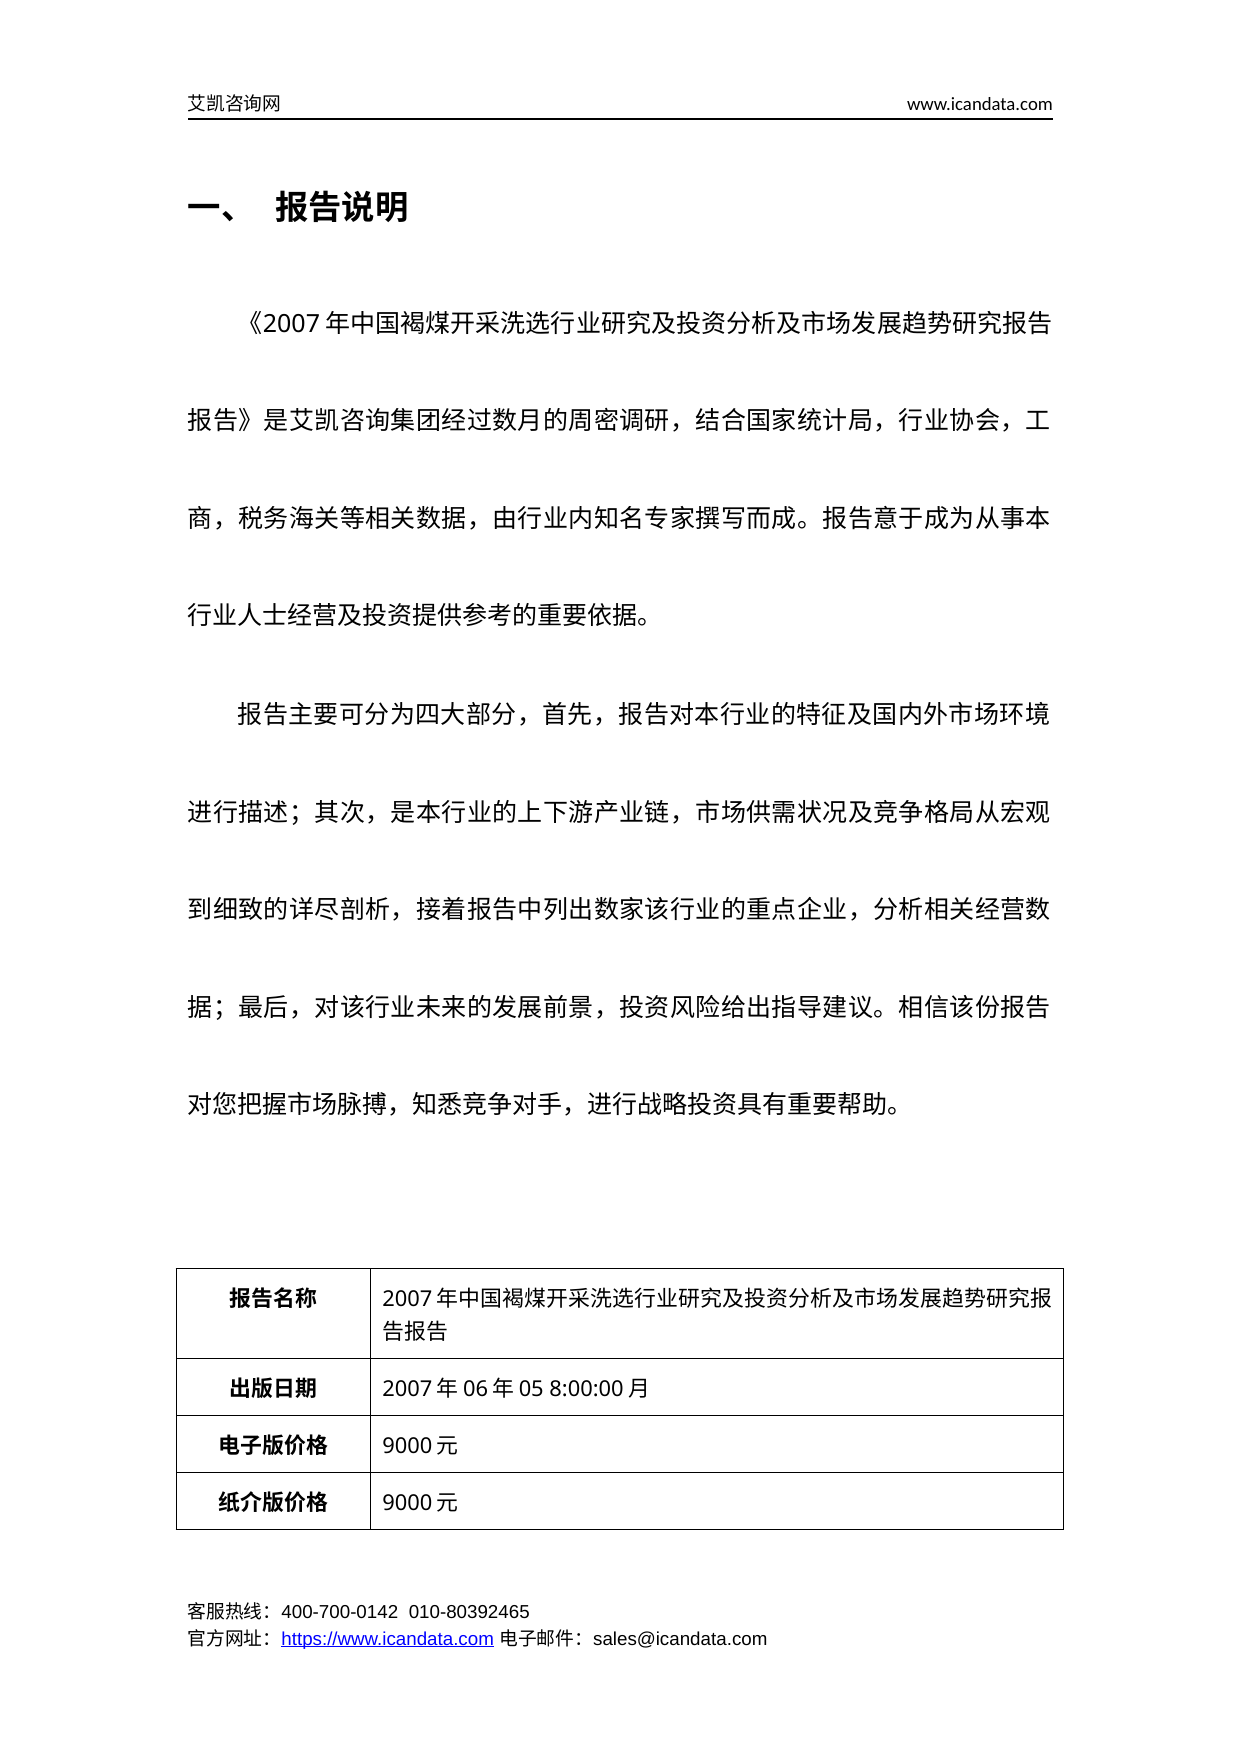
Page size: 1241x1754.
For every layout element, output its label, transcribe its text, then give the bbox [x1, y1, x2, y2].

table_cell 2007年06年05 8:00:00月 [371, 1359, 1063, 1415]
subtitle 报告说明 [187, 172, 1053, 237]
text 报告主要可分为四大部分，首先，报告对本行业的特征及国内外市场环境进行描述；其次，是本行业的上下游产业链，市场供需状况及竞争格局从宏观到细致的详尽剖析，接着报告中列出数家该行业的重点企业，分析相关经营数据；最后，对该行业未来的发展前景，投资风险给出指导建议。相信该份报告对您把握市场脉搏，知悉竞争对手，进行战略投资具有重要帮助。 [187, 681, 1053, 1136]
table_cell 出版日期 [177, 1359, 370, 1415]
table_cell 纸介版价格 [177, 1473, 370, 1529]
table_cell 9000元 [371, 1473, 1063, 1529]
table_header 2007年中国褐煤开采洗选行业研究及投资分析及市场发展趋势研究报告报告 [371, 1269, 1063, 1358]
table_header 报告名称 [177, 1269, 370, 1358]
text 《2007年中国褐煤开采洗选行业研究及投资分析及市场发展趋势研究报告报告》是艾凯咨询集团经过数月的周密调研，结合国家统计局，行业协会，工商，税务海关等相关数据，由行业内知名专家撰写而成。报告意于成为从事本行业人士经营及投资提供参考的重要依据。 [187, 289, 1053, 646]
table_cell 9000元 [371, 1416, 1063, 1472]
table_cell 电子版价格 [177, 1416, 370, 1472]
